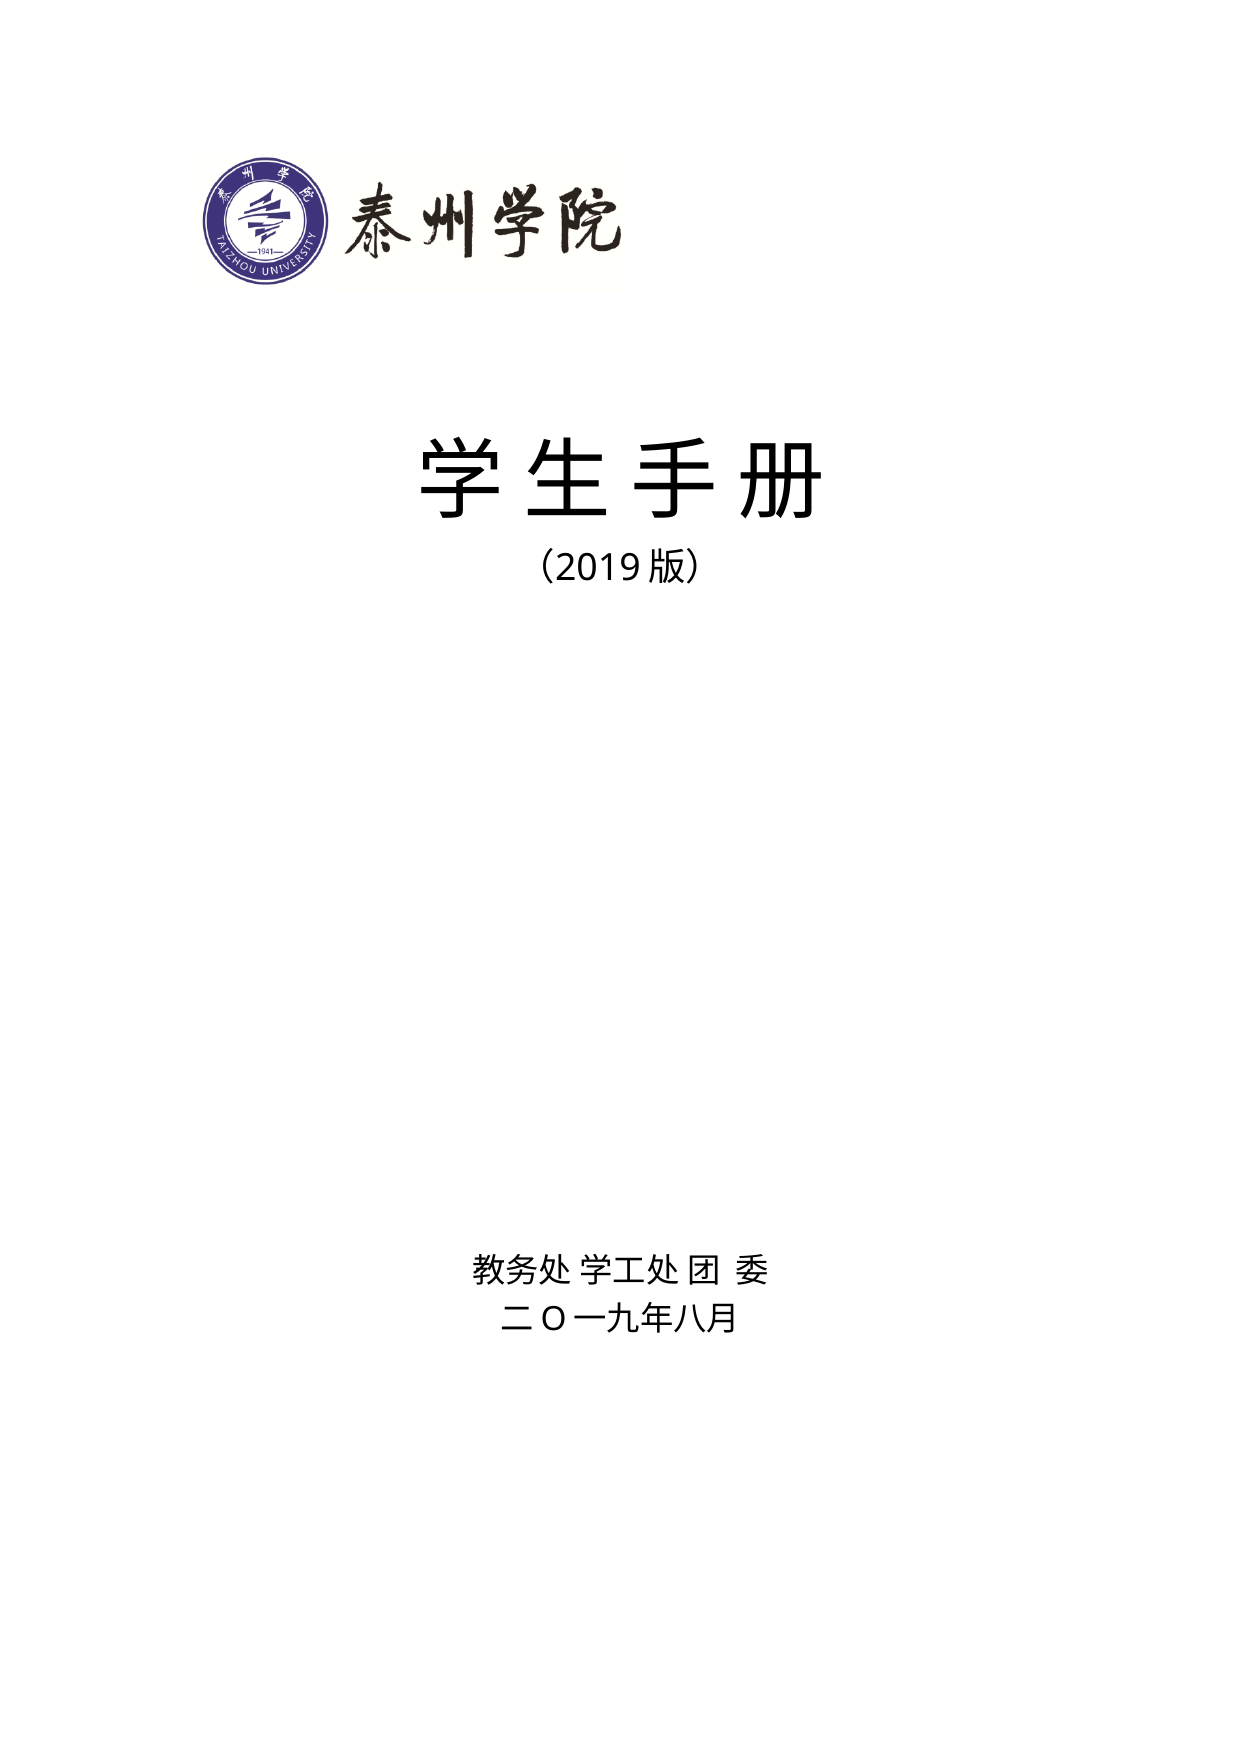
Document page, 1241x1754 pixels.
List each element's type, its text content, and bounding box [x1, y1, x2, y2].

text （2019版） [187, 536, 1053, 591]
picture [187, 150, 628, 291]
text 学 生 手 册 [187, 410, 1053, 536]
text 二O一九年八月 [187, 1292, 1053, 1340]
text 教务处 学工处 团 委 [187, 1244, 1053, 1292]
